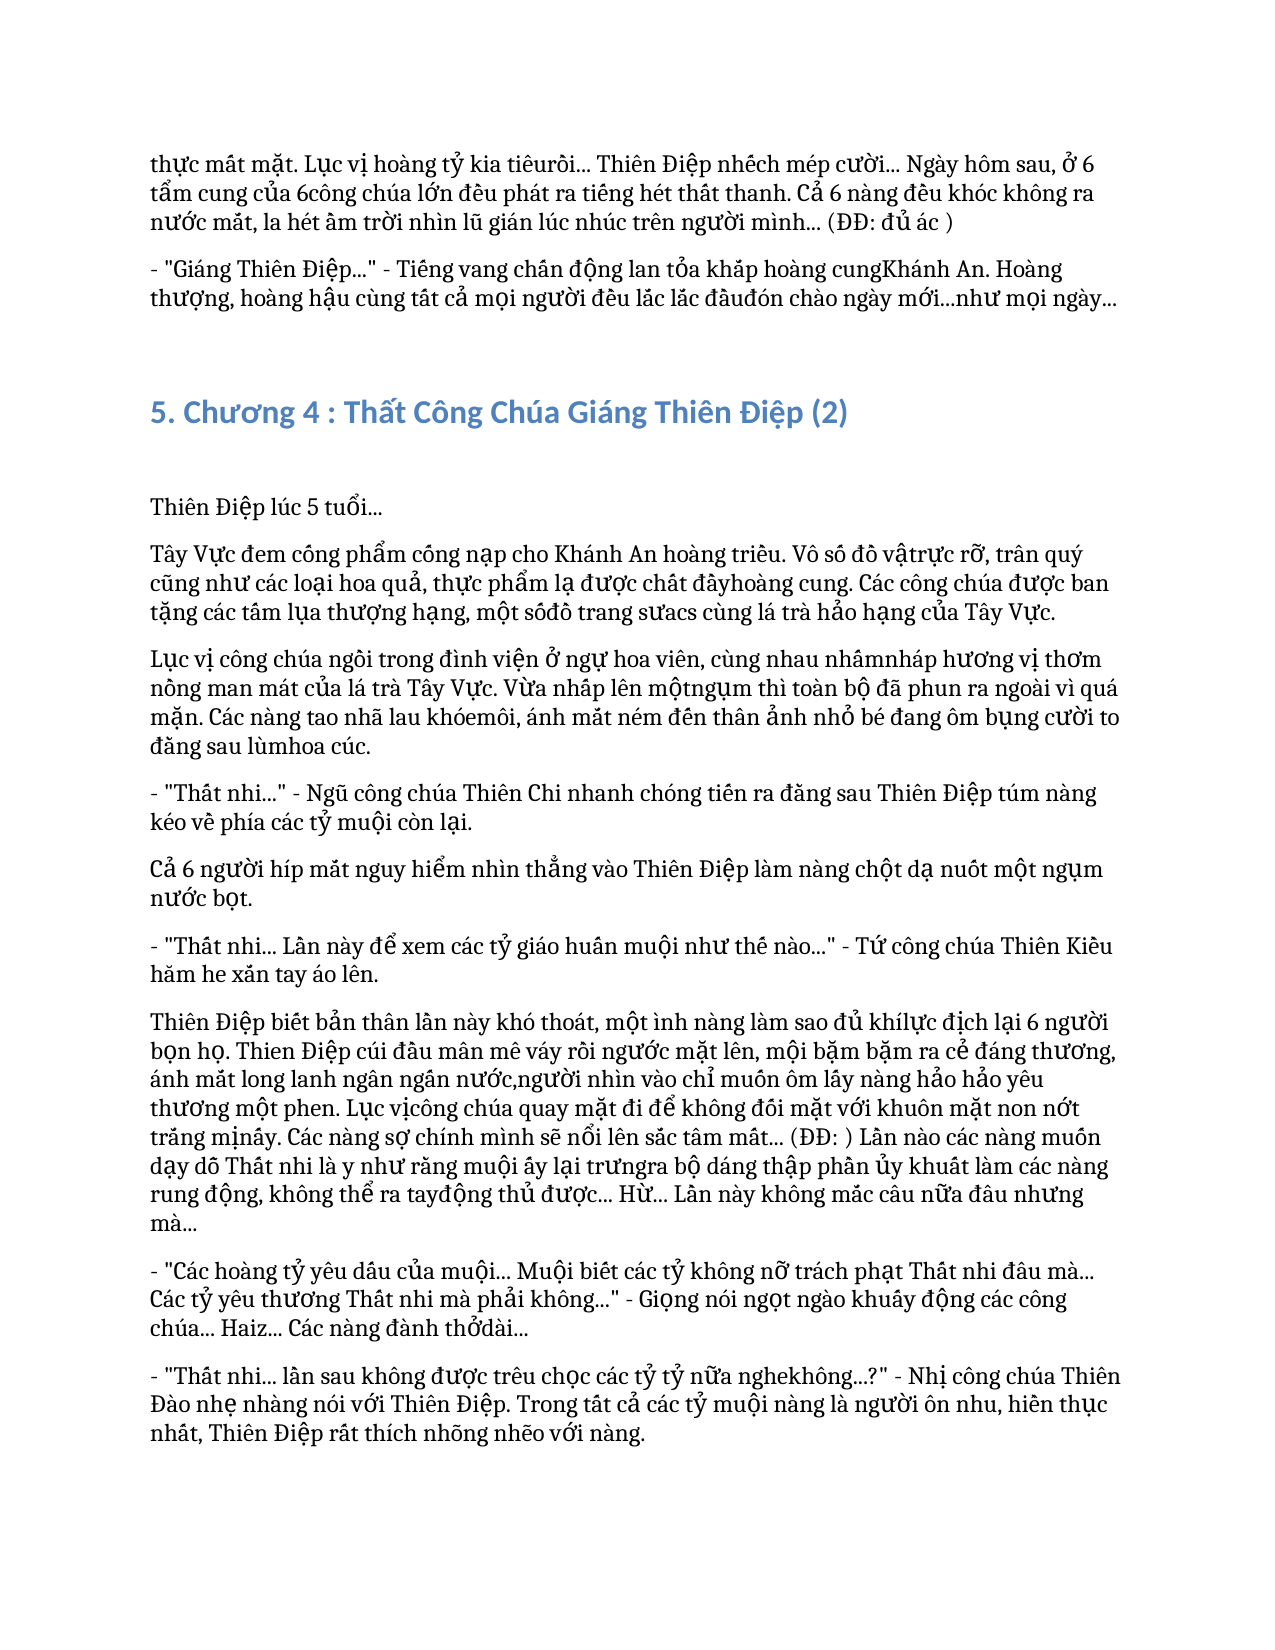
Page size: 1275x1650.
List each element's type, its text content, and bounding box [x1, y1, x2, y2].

text - "Giáng Thiên Điệp..." - Tiếng vang chấn động lan tỏa khắp hoàng cungKhánh An. Hoàng thượng, hoàng hậu cùng tất cả mọi người đều lắc lắc đầuđón chào ngày mới...như mọi ngày... [150, 255, 1125, 370]
text - "Thất nhi... lần sau không được trêu chọc các tỷ tỷ nữa nghekhông...?" - Nhị công chúa Thiên Đào nhẹ nhàng nói với Thiên Điệp. Trong tất cả các tỷ muội nàng là người ôn nhu, hiền thục nhất, Thiên Điệp rất thích nhõng nhẽo với nàng. [150, 1362, 1125, 1448]
text Lục vị công chúa ngồi trong đình viện ở ngự hoa viên, cùng nhau nhấmnháp hương vị thơm nồng man mát của lá trà Tây Vực. Vừa nhấp lên mộtngụm thì toàn bộ đã phun ra ngoài vì quá mặn. Các nàng tao nhã lau khóemôi, ánh mắt ném đến thân ảnh nhỏ bé đang ôm bụng cười to đằng sau lùmhoa cúc. [150, 645, 1125, 760]
subtitle 5. Chương 4 : Thất Công Chúa Giáng Thiên Điệp (2) [150, 391, 1125, 432]
text Tây Vực đem cống phẩm cống nạp cho Khánh An hoàng triều. Vô số đồ vậtrực rỡ, trân quý cũng như các loại hoa quả, thực phẩm lạ được chất đầyhoàng cung. Các công chúa được ban tặng các tấm lụa thượng hạng, một sốđồ trang sưacs cùng lá trà hảo hạng của Tây Vực. [150, 540, 1125, 627]
text Thiên Điệp biết bản thân lần này khó thoát, một ình nàng làm sao đủ khílực địch lại 6 người bọn họ. Thien Điệp cúi đầu mân mê váy rồi ngước mặt lên, mội bặm bặm ra cẻ đáng thương, ánh mắt long lanh ngân ngấn nước,người nhìn vào chỉ muốn ôm lấy nàng hảo hảo yêu thương một phen. Lục vịcông chúa quay mặt đi để không đối mặt với khuôn mặt non nớt trắng mịnấy. Các nàng sợ chính mình sẽ nổi lên sắc tâm mất... (ĐĐ: ) Lần nào các nàng muốn dạy dỗ Thất nhi là y như rằng muội ấy lại trưngra bộ dáng thập phần ủy khuất làm các nàng rung động, không thể ra tayđộng thủ được... Hừ... Lần này không mắc câu nữa đâu nhưng mà... [150, 1008, 1125, 1238]
text - "Các hoàng tỷ yêu dấu của muội... Muội biết các tỷ không nỡ trách phạt Thất nhi đâu mà... Các tỷ yêu thương Thất nhi mà phải không..." - Giọng nói ngọt ngào khuấy động các công chúa... Haiz... Các nàng đành thởdài... [150, 1257, 1125, 1343]
text Cả 6 người híp mắt nguy hiểm nhìn thẳng vào Thiên Điệp làm nàng chột dạ nuốt một ngụm nước bọt. [150, 855, 1125, 913]
text - "Thất nhi..." - Ngũ công chúa Thiên Chi nhanh chóng tiến ra đằng sau Thiên Điệp túm nàng kéo về phía các tỷ muội còn lại. [150, 779, 1125, 837]
text - "Thất nhi... Lần này để xem các tỷ giáo huấn muội như thế nào..." - Tứ công chúa Thiên Kiều hăm he xắn tay áo lên. [150, 932, 1125, 989]
text Thiên Điệp lúc 5 tuổi... [150, 435, 1125, 522]
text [150, 150, 1125, 236]
